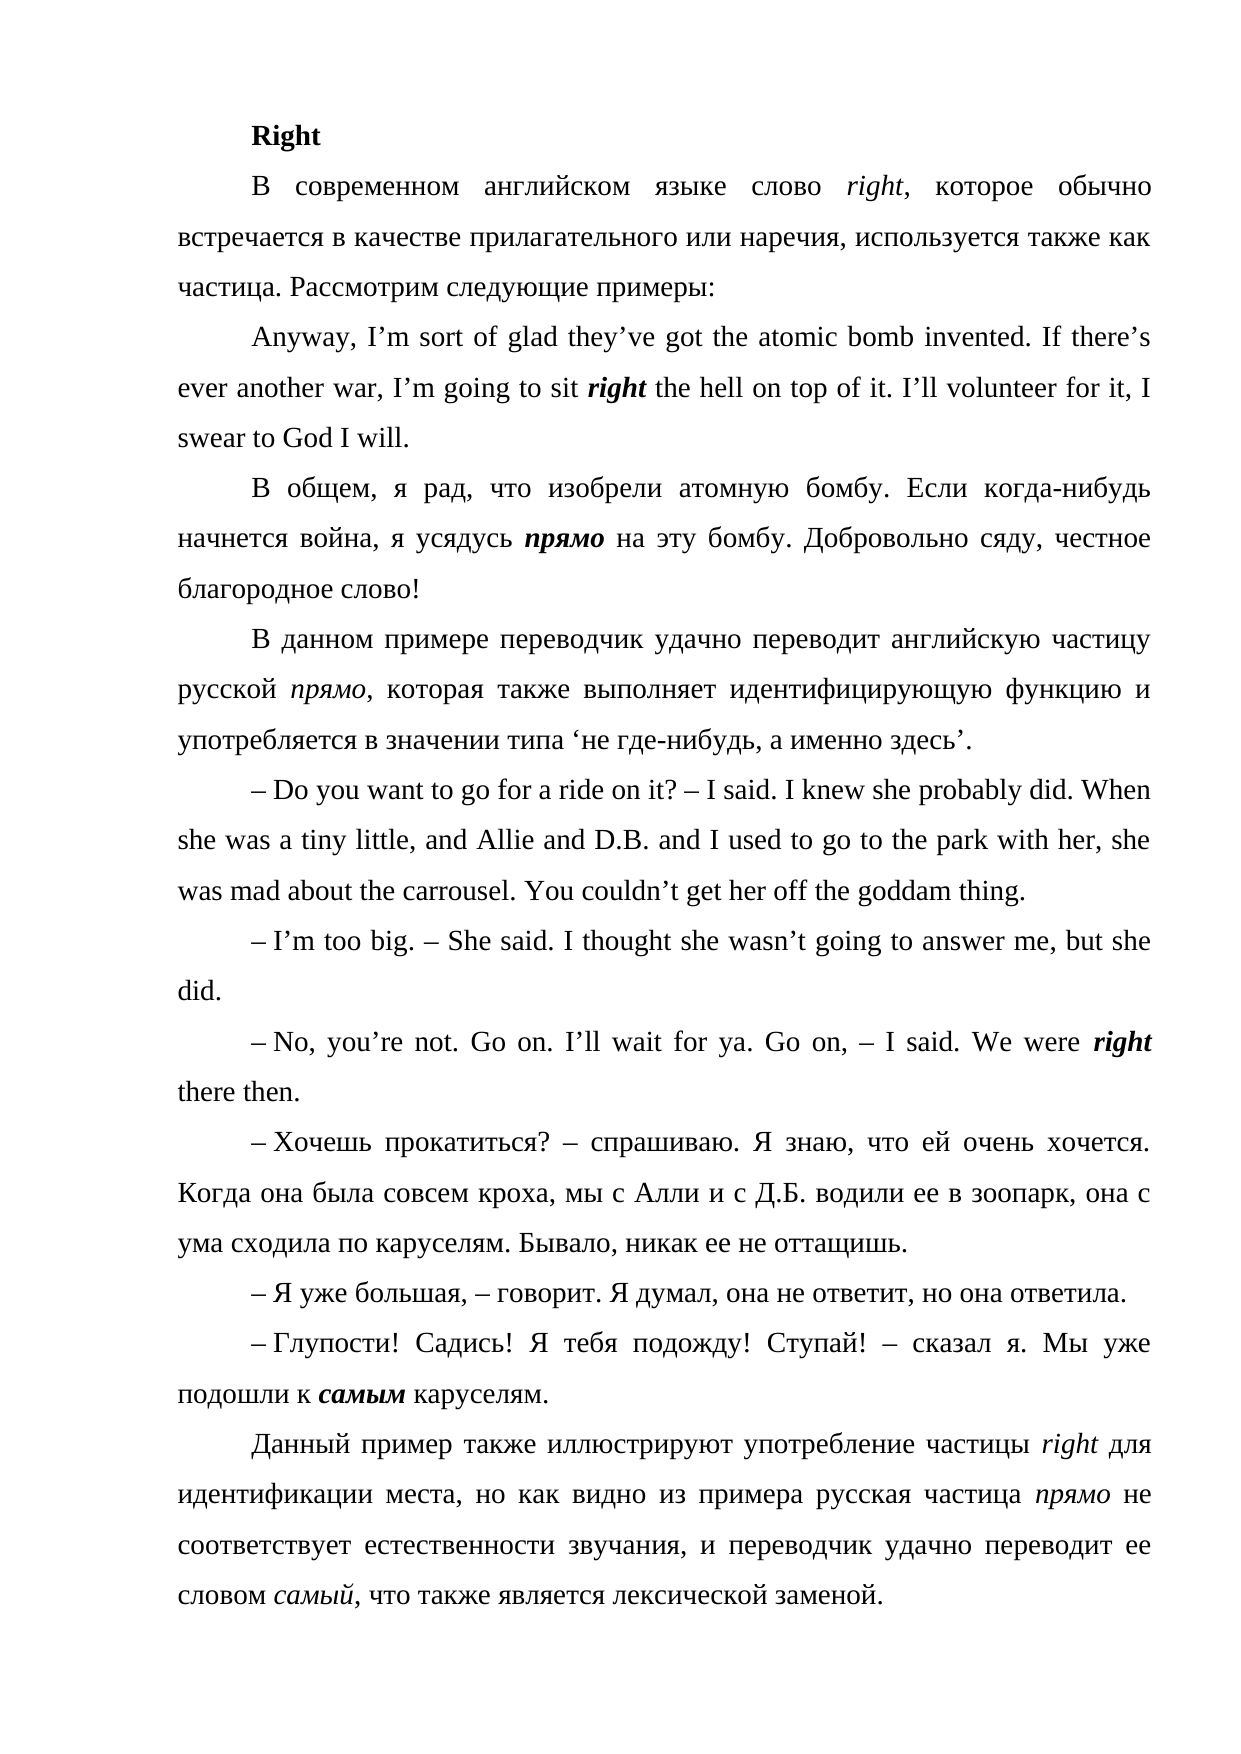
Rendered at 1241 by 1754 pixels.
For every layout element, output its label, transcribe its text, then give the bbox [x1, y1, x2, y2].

text В данном примере переводчик удачно переводит английскую частицу русской прямо, которая также выполняет идентифицирующую функцию и употребляется в значении типа ‘не где-нибудь, а именно здесь’. [177, 621, 1152, 755]
text – I’m too big. – She said. I thought she wasn’t going to answer me, but she did. [177, 923, 1152, 1007]
text Anyway, I’m sort of glad they’ve got the atomic bomb invented. If there’s ever another war, I’m going to sit right the hell on top of it. I’ll volunteer for it, I swear to God I will. [177, 319, 1152, 453]
text В общем, я рад, что изобрели атомную бомбу. Если когда-нибудь начнется война, я усядусь прямо на эту бомбу. Добровольно сяду, честное благородное слово! [177, 470, 1152, 604]
text – Я уже большая, – говорит. Я думал, она не ответит, но она ответила. [177, 1275, 1152, 1309]
text Right [177, 118, 1152, 152]
text – Do you want to go for a ride on it? – I said. I knew she probably did. When she was a tiny little, and Allie and D.B. and I used to go to the park with her, she was mad about the carrousel. You couldn’t get her off the goddam thing. [177, 772, 1152, 906]
text – No, you’re not. Go on. I’ll wait for ya. Go on, – I said. We were right there then. [177, 1024, 1152, 1108]
text – Хочешь прокатиться? – спрашиваю. Я знаю, что ей очень хочется. Когда она была совсем кроха, мы с Алли и с Д.Б. водили ее в зоопарк, она с ума сходила по каруселям. Бывало, никак ее не оттащишь. [177, 1124, 1152, 1258]
text – Глупости! Садись! Я тебя подожду! Ступай! – сказал я. Мы уже подошли к самым каруселям. [177, 1326, 1152, 1409]
text В современном английском языке слово right, которое обычно встречается в качестве прилагательного или наречия, используется также как частица. Рассмотрим следующие примеры: [177, 168, 1152, 303]
text Данный пример также иллюстрируют употребление частицы right для идентификации места, но как видно из примера русская частица прямо не соответствует естественности звучания, и переводчик удачно переводит ее словом самый, что также является лексической заменой. [177, 1426, 1152, 1611]
